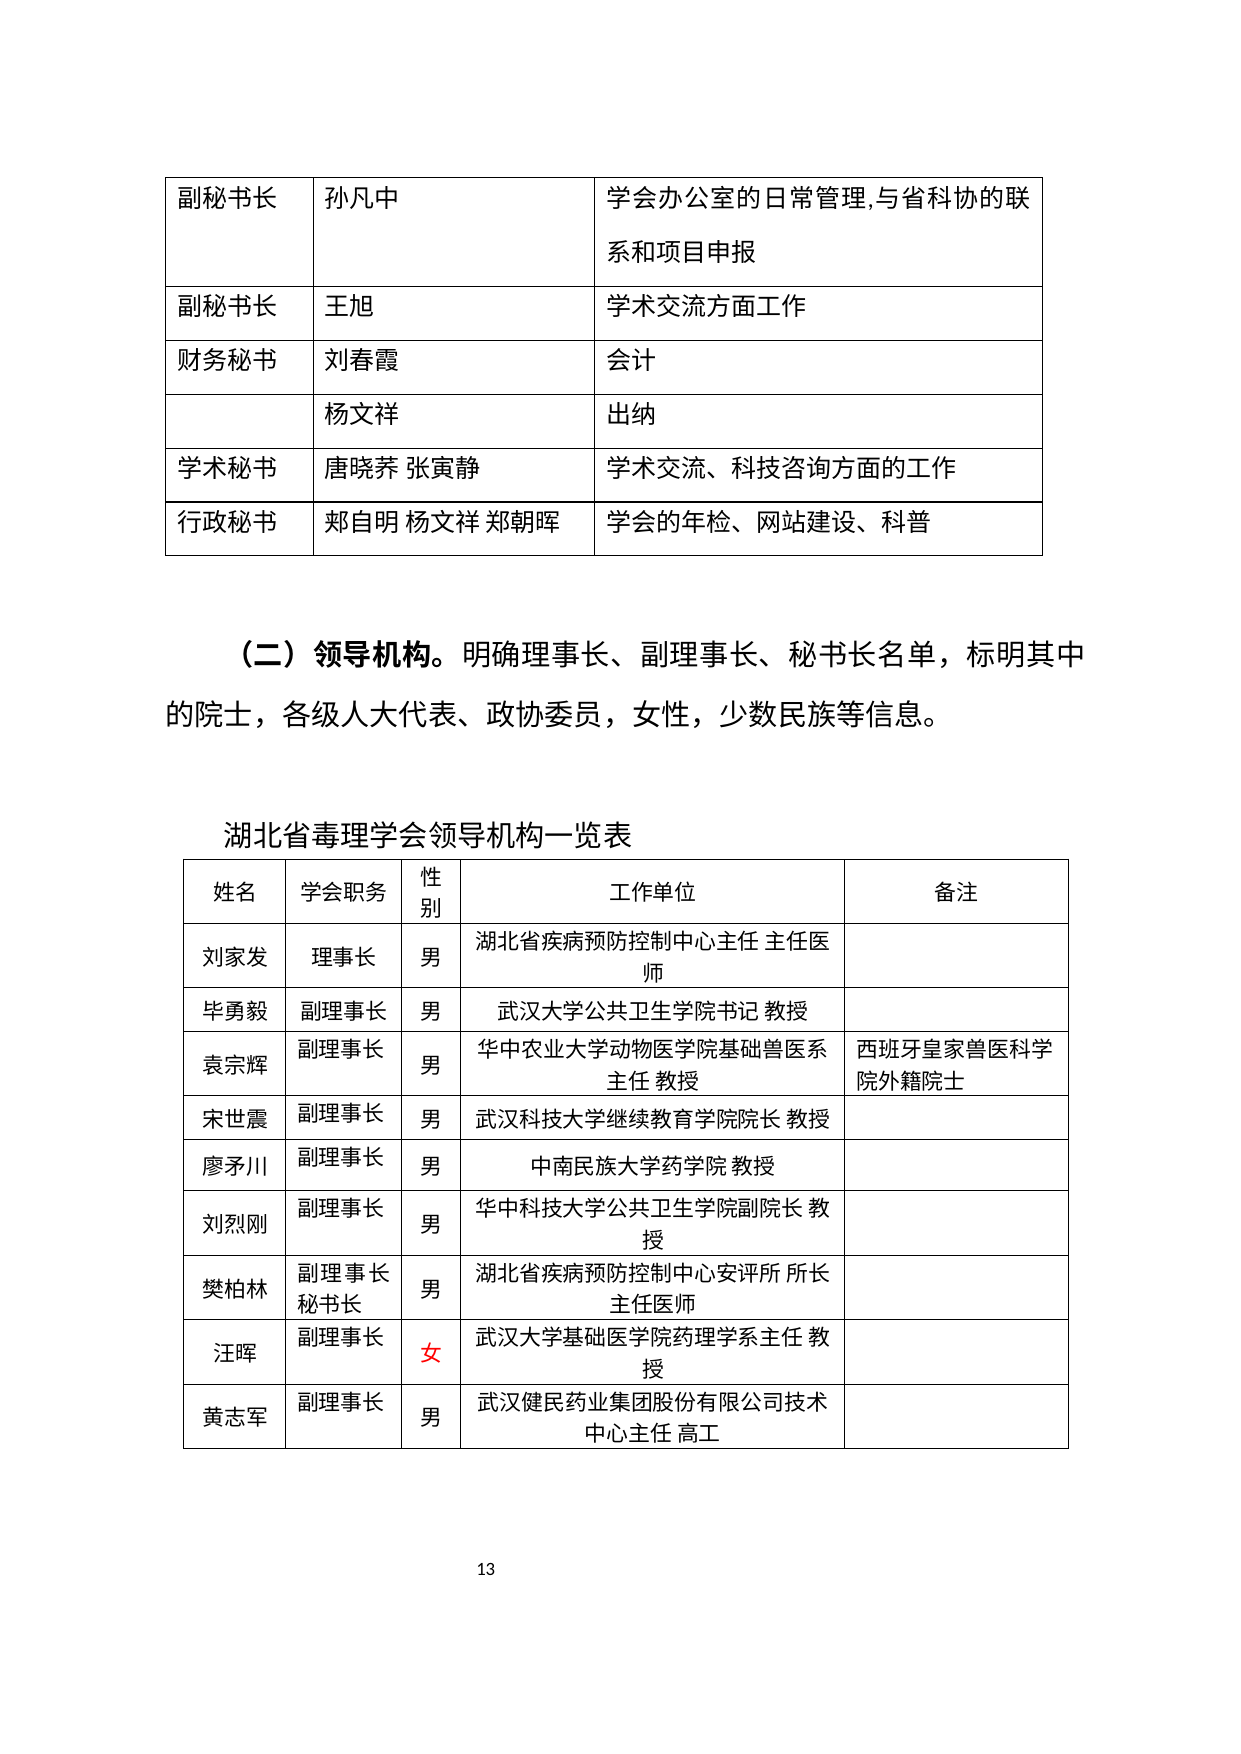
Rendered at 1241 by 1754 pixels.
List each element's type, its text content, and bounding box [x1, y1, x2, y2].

table_cell 副理事长 [286, 1191, 401, 1255]
table_cell 宋世震 [184, 1096, 285, 1139]
table_cell 副理事长 [286, 1385, 401, 1448]
table_cell 黄志军 [184, 1385, 285, 1448]
table_cell 唐晓荞 张寅静 [314, 449, 594, 501]
table_header 学会职务 [286, 860, 401, 923]
table_cell 女 [402, 1320, 460, 1383]
table_cell 华中科技大学公共卫生学院副院长 教授 [461, 1191, 844, 1255]
table_cell 华中农业大学动物医学院基础兽医系主任 教授 [461, 1032, 844, 1095]
table_cell 学会的年检、网站建设、科普 [595, 503, 1042, 555]
table_cell 副理事长 [286, 988, 401, 1031]
table_cell 西班牙皇家兽医科学院外籍院士 [845, 1032, 1068, 1095]
table_cell 副理事长 [286, 1096, 401, 1139]
text 湖北省毒理学会领导机构一览表 [165, 798, 1087, 858]
table_cell 刘家发 [184, 924, 285, 987]
table_cell 男 [402, 1256, 460, 1319]
table_cell 学术交流、科技咨询方面的工作 [595, 449, 1042, 501]
table_cell [166, 395, 313, 447]
table_cell 袁宗辉 [184, 1032, 285, 1095]
table_header 备注 [845, 860, 1068, 923]
table_cell 男 [402, 1096, 460, 1139]
table_cell 湖北省疾病预防控制中心主任 主任医师 [461, 924, 844, 987]
table_cell 男 [402, 1191, 460, 1255]
table_cell 学术秘书 [166, 449, 313, 501]
table_cell 汪晖 [184, 1320, 285, 1383]
table_cell [845, 1191, 1068, 1255]
table_cell 刘春霞 [314, 341, 594, 393]
table_cell 副理事长 [286, 1320, 401, 1383]
table_cell [845, 1256, 1068, 1319]
table_cell 廖矛川 [184, 1140, 285, 1190]
table_cell 杨文祥 [314, 395, 594, 447]
table_cell [845, 988, 1068, 1031]
table_cell [845, 924, 1068, 987]
table_cell 男 [402, 988, 460, 1031]
table_cell 王旭 [314, 287, 594, 339]
table_cell 武汉大学基础医学院药理学系主任 教授 [461, 1320, 844, 1383]
table_cell 理事长 [286, 924, 401, 987]
table_cell 孙凡中 [314, 178, 594, 286]
table_cell 男 [402, 1032, 460, 1095]
table_cell 学会办公室的日常管理,与省科协的联系和项目申报 [595, 178, 1042, 286]
table_cell [845, 1385, 1068, 1448]
table_cell 刘烈刚 [184, 1191, 285, 1255]
table_cell 会计 [595, 341, 1042, 393]
table_header 性别 [402, 860, 460, 923]
table_cell 行政秘书 [166, 503, 313, 555]
table_cell 出纳 [595, 395, 1042, 447]
table_cell 副秘书长 [166, 178, 313, 286]
table_cell 男 [402, 1385, 460, 1448]
table_cell 郏自明 杨文祥 郑朝晖 [314, 503, 594, 555]
table_cell 樊柏林 [184, 1256, 285, 1319]
table_cell 武汉科技大学继续教育学院院长 教授 [461, 1096, 844, 1139]
table_cell 武汉大学公共卫生学院书记 教授 [461, 988, 844, 1031]
table_cell [845, 1096, 1068, 1139]
table_header 姓名 [184, 860, 285, 923]
table_cell [845, 1320, 1068, 1383]
table_cell 副理事长 [286, 1032, 401, 1095]
table_cell 武汉健民药业集团股份有限公司技术中心主任 高工 [461, 1385, 844, 1448]
table_cell 男 [402, 1140, 460, 1190]
table_cell 副秘书长 [166, 287, 313, 339]
table_cell 财务秘书 [166, 341, 313, 393]
table_cell 副理事长 [286, 1140, 401, 1190]
table_cell 学术交流方面工作 [595, 287, 1042, 339]
text （二）领导机构。明确理事长、副理事长、秘书长名单，标明其中的院士，各级人大代表、政协委员，女性，少数民族等信息。 [165, 617, 1087, 738]
table_cell 副理事长 秘书长 [286, 1256, 401, 1319]
table_cell 毕勇毅 [184, 988, 285, 1031]
table_cell 中南民族大学药学院 教授 [461, 1140, 844, 1190]
table_cell 男 [402, 924, 460, 987]
table_header 工作单位 [461, 860, 844, 923]
table_cell [845, 1140, 1068, 1190]
table_cell 湖北省疾病预防控制中心安评所 所长 主任医师 [461, 1256, 844, 1319]
